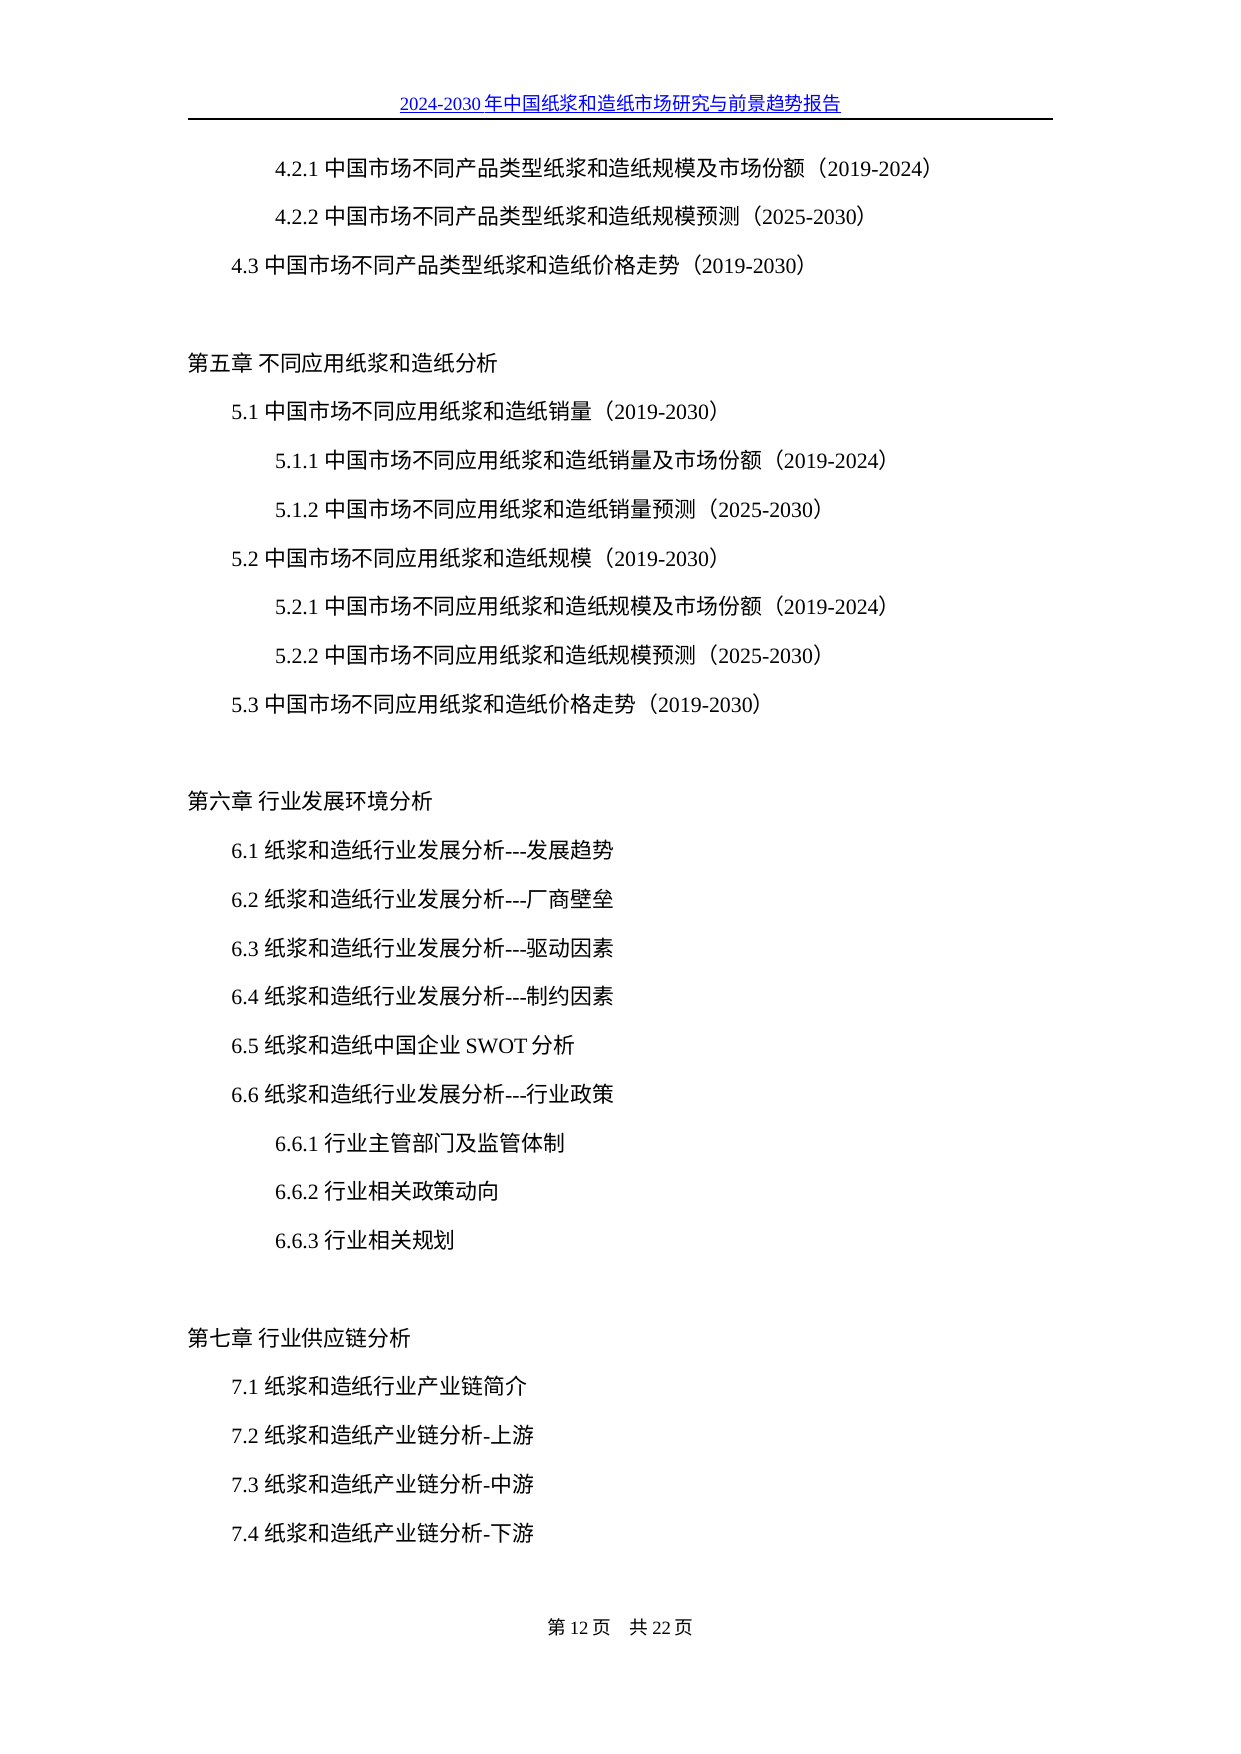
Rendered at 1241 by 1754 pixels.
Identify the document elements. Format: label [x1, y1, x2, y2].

text [187, 150, 1053, 1548]
